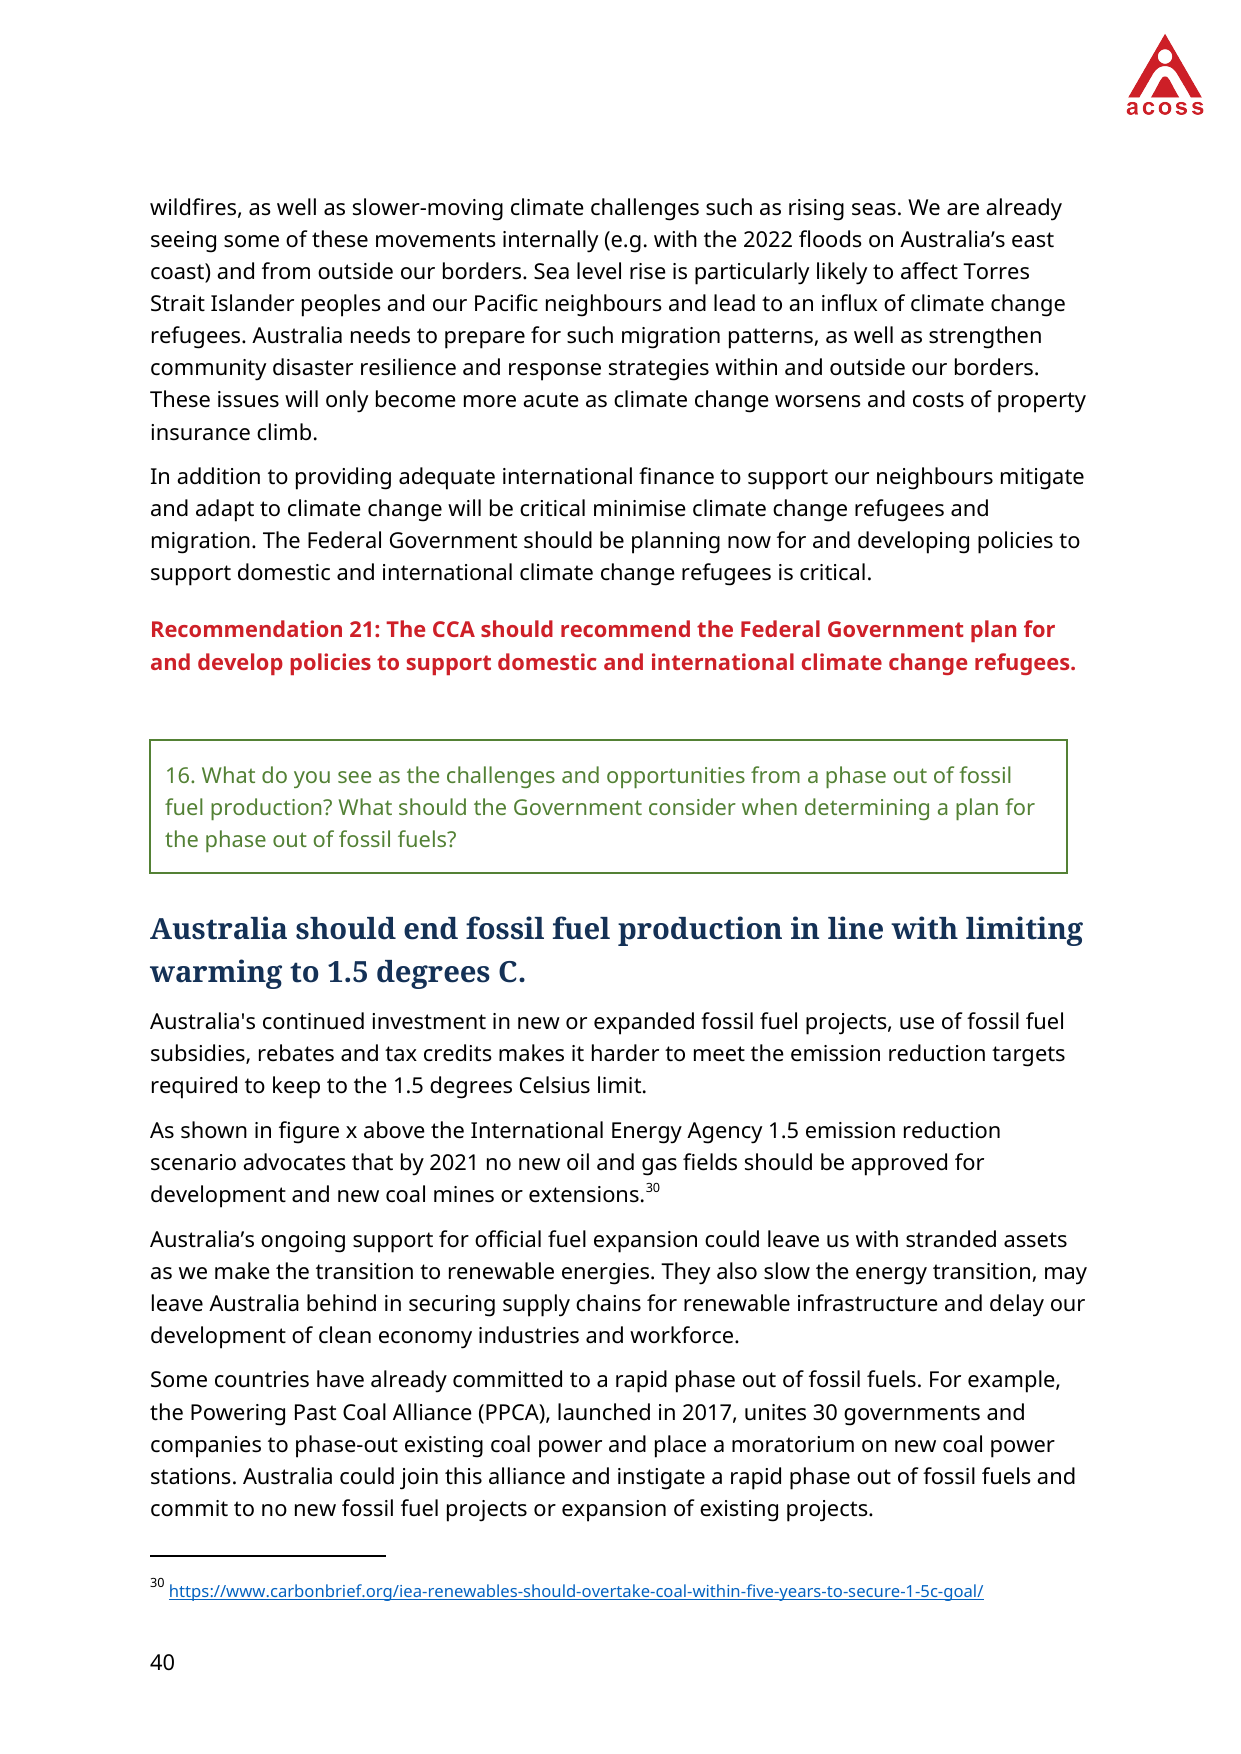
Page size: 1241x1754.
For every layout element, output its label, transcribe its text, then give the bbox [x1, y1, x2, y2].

text In addition to providing adequate international finance to support our neighbours mitigate and adapt to climate change will be critical minimise climate change refugees and migration. The Federal Government should be planning now for and developing policies to support domestic and international climate change refugees is critical. [150, 461, 1090, 587]
picture [1090, 0, 1240, 149]
text Australia’s ongoing support for official fuel expansion could leave us with stranded assets as we make the transition to renewable energies. They also slow the energy transition, may leave Australia behind in securing supply chains for renewable infrastructure and delay our development of clean economy industries and workforce. [150, 1224, 1090, 1350]
text As shown in figure x above the International Energy Agency 1.5 emission reduction scenario advocates that by 2021 no new oil and gas fields should be approved for development and new coal mines or extensions. [150, 1115, 1090, 1209]
text Australia's continued investment in new or expanded fossil fuel projects, use of fossil fuel subsidies, rebates and tax credits makes it harder to meet the emission reduction targets required to keep to the 1.5 degrees Celsius limit. [150, 1006, 1090, 1100]
subtitle Australia should end fossil fuel production in line with limiting warming to 1.5 degrees C. [150, 793, 1090, 991]
text Recommendation 21: The CCA should recommend the Federal Government plan for and develop policies to support domestic and international climate change refugees. [150, 614, 1090, 676]
text Some countries have already committed to a rapid phase out of fossil fuels. For example, the Powering Past Coal Alliance (PPCA), launched in 2017, unites 30 governments and companies to phase-out existing coal power and place a moratorium on new coal power stations. Australia could join this alliance and instigate a rapid phase out of fossil fuels and commit to no new fossil fuel projects or expansion of existing projects. [150, 1364, 1090, 1523]
